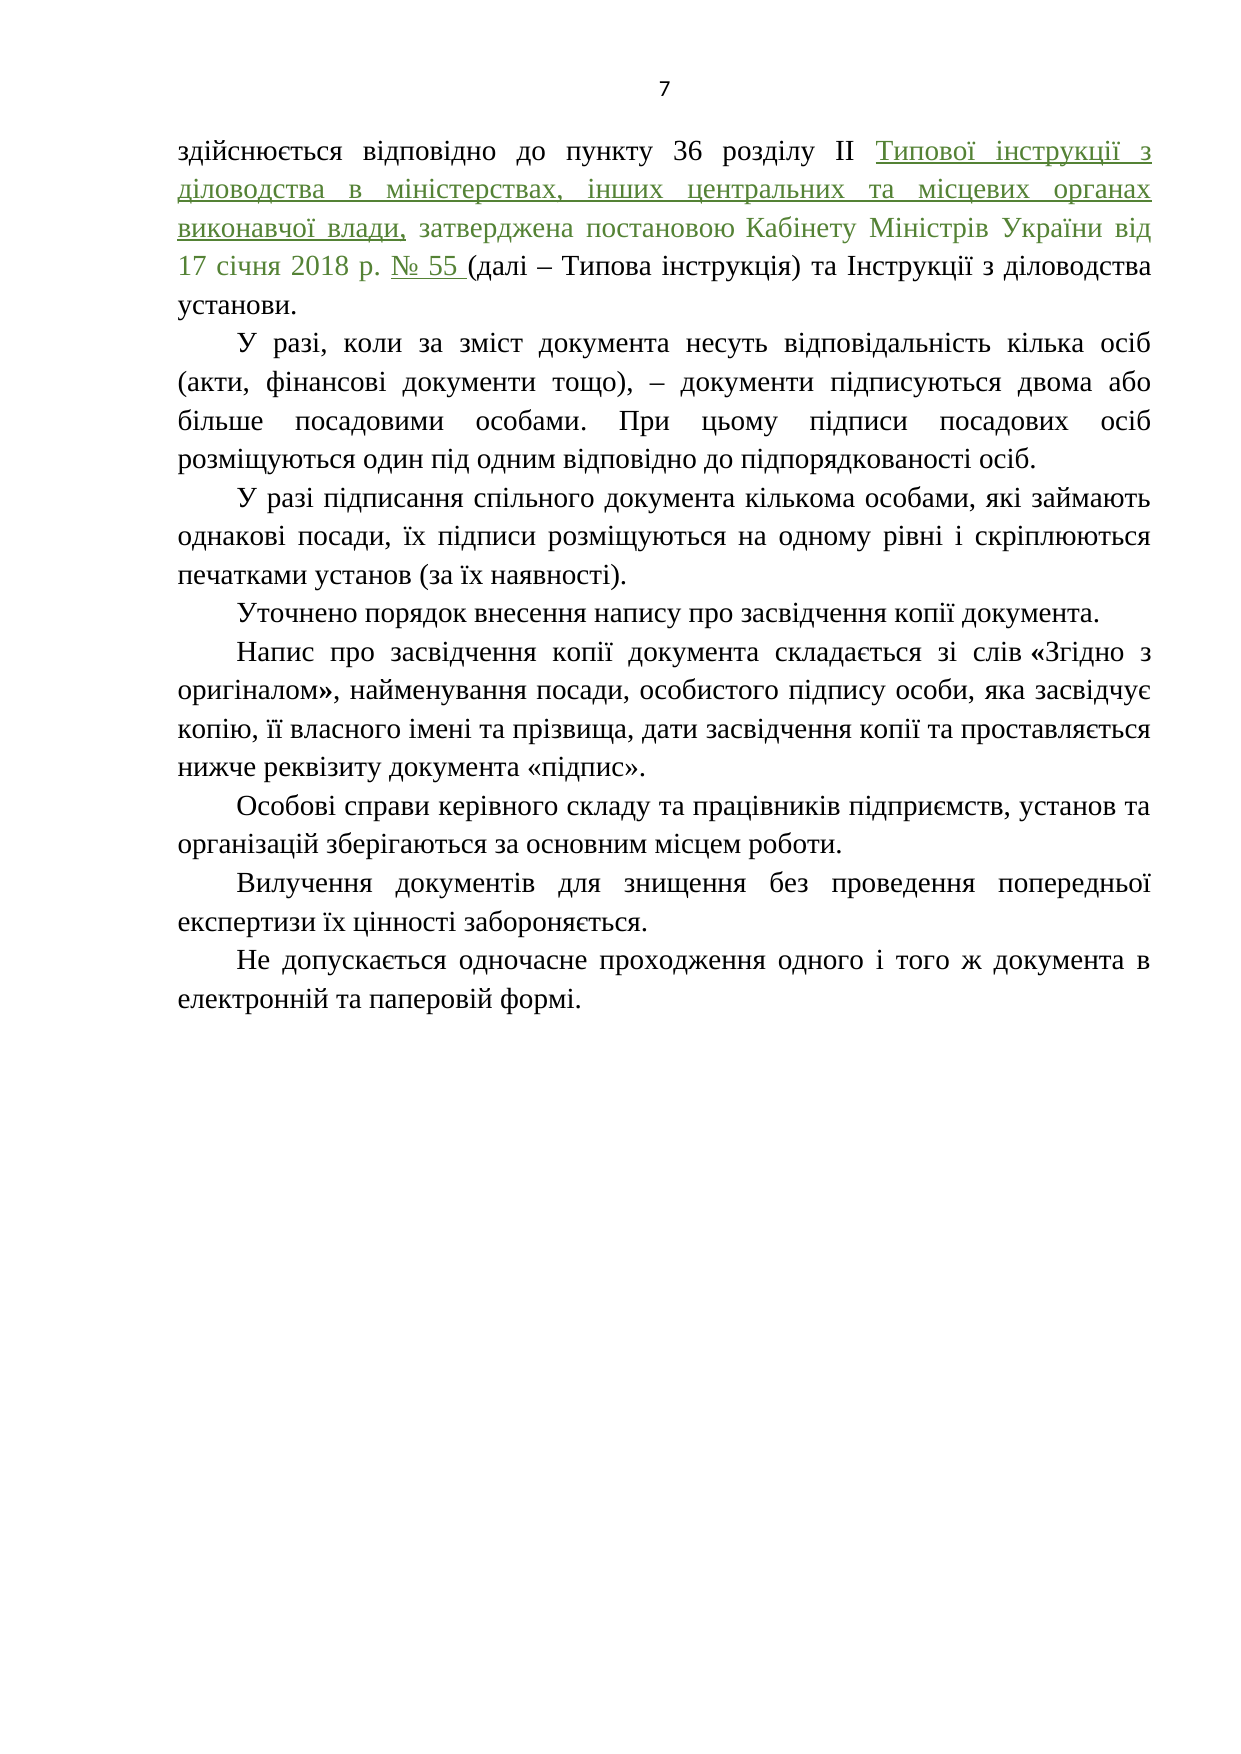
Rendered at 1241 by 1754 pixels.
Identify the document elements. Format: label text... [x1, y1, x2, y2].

text Не допускається одночасне проходження одного і того ж документа в електронній та паперовій формі. [177, 942, 1152, 1014]
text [177, 133, 1152, 200]
text Особові справи керівного складу та працівників підприємств, установ та організацій зберігаються за основним місцем роботи. [177, 788, 1152, 860]
text Вилучення документів для знищення без проведення попередньої експертизи їх цінності забороняється. [177, 865, 1152, 937]
text Напис про засвідчення копії документа складається зі слів «Згідно з оригіналом», найменування посади, особистого підпису особи, яка засвідчує копію, її власного імені та прізвища, дати засвідчення копії та проставляється нижче реквізиту документа «підпис». [177, 634, 1152, 783]
text У разі підписання спільного документа кількома особами, які займають однакові посади, їх підписи розміщуються на одному рівні і скріплюються печатками установ (за їх наявності). [177, 480, 1152, 590]
text Уточнено порядок внесення напису про засвідчення копії документа. [177, 595, 1152, 629]
text У разі, коли за зміст документа несуть відповідальність кілька осіб (акти, фінансові документи тощо), – документи підписуються двома або більше посадовими особами. При цьому підписи посадових осіб розміщуються один під одним відповідно до підпорядкованості осіб. [177, 326, 1152, 475]
